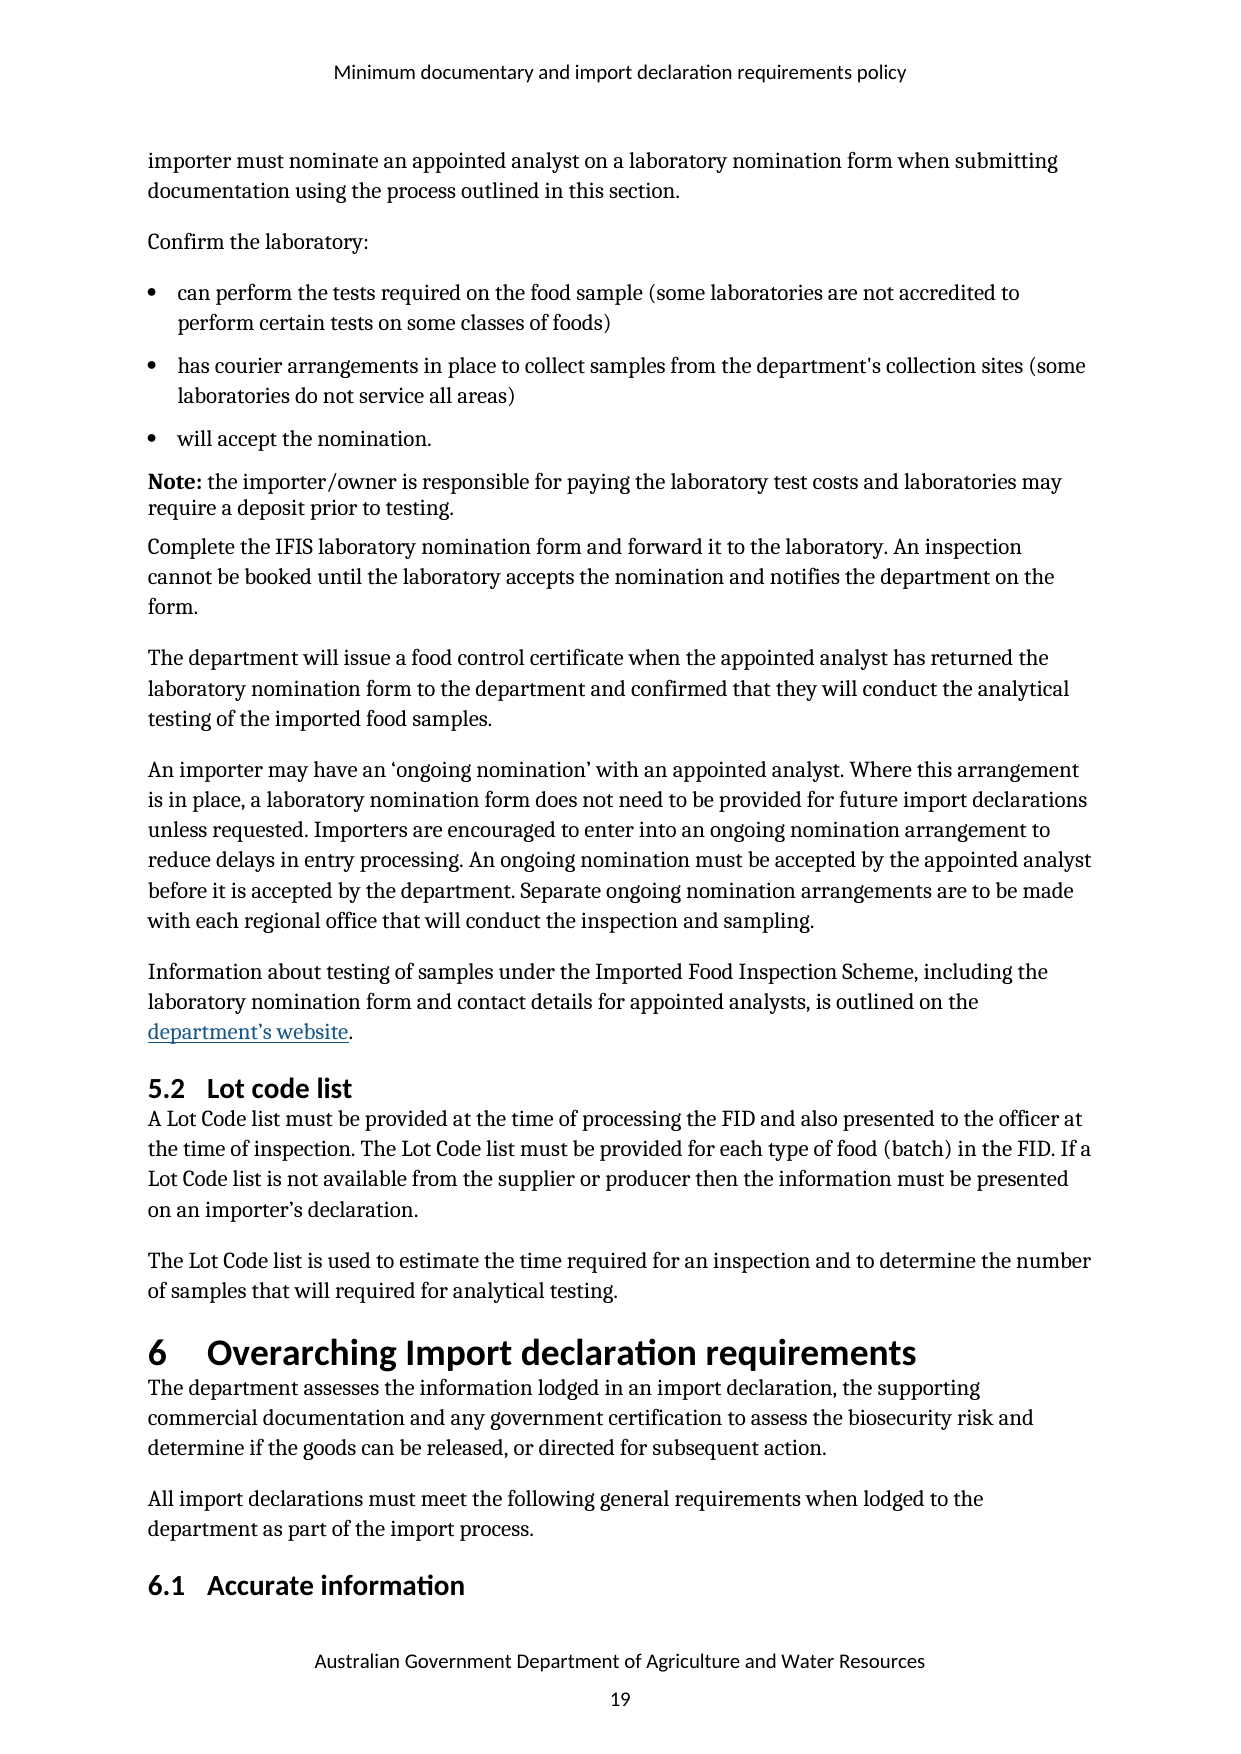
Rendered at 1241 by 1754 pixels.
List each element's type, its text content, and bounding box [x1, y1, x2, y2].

text Information about testing of samples under the Imported Food Inspection Scheme, including the laboratory nomination form and contact details for appointed analysts, is outlined on the department’s website. [148, 959, 1092, 1046]
list has courier arrangements in place to collect samples from the department's collection sites (some laboratories do not service all areas) [148, 353, 1092, 409]
text An importer may have an ‘ongoing nomination’ with an appointed analyst. Where this arrangement is in place, a laboratory nomination form does not need to be provided for future import declarations unless requested. Importers are encouraged to enter into an ongoing nomination arrangement to reduce delays in entry processing. An ongoing nomination must be accepted by the appointed analyst before it is accepted by the department. Separate ongoing nomination arrangements are to be made with each regional office that will conduct the inspection and sampling. [148, 757, 1092, 934]
text Complete the IFIS laboratory nomination form and forward it to the laboratory. An inspection cannot be booked until the laboratory accepts the nomination and notifies the department on the form. [148, 534, 1092, 621]
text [148, 148, 1092, 204]
list can perform the tests required on the food sample (some laboratories are not accredited to perform certain tests on some classes of foods) [148, 280, 1092, 337]
text All import declarations must meet the following general requirements when lodged to the department as part of the import process. [148, 1486, 1092, 1543]
text The department assesses the information lodged in an import declaration, the supporting commercial documentation and any government certification to assess the biosecurity risk and determine if the goods can be released, or directed for subsequent action. [148, 1374, 1092, 1461]
subtitle Lot code list [148, 1070, 1092, 1106]
text The department will issue a food control certificate when the appointed analyst has returned the laboratory nomination form to the department and confirmed that they will conduct the analytical testing of the imported food samples. [148, 645, 1092, 732]
text The Lot Code list is used to estimate the time required for an inspection and to determine the number of samples that will required for analytical testing. [148, 1247, 1092, 1304]
subtitle Accurate information [148, 1567, 1092, 1603]
text A Lot Code list must be provided at the time of processing the FID and also presented to the officer at the time of inspection. The Lot Code list must be provided for each type of food (batch) in the FID. If a Lot Code list is not available from the supplier or producer then the information must be presented on an importer’s declaration. [148, 1106, 1092, 1223]
text Confirm the laboratory: [148, 229, 1092, 255]
list will accept the nomination. [148, 426, 1092, 452]
subtitle Note: the importer/owner is responsible for paying the laboratory test costs and laboratories may require a deposit prior to testing. [148, 468, 1092, 521]
subtitle Overarching Import declaration requirements [148, 1329, 1092, 1374]
